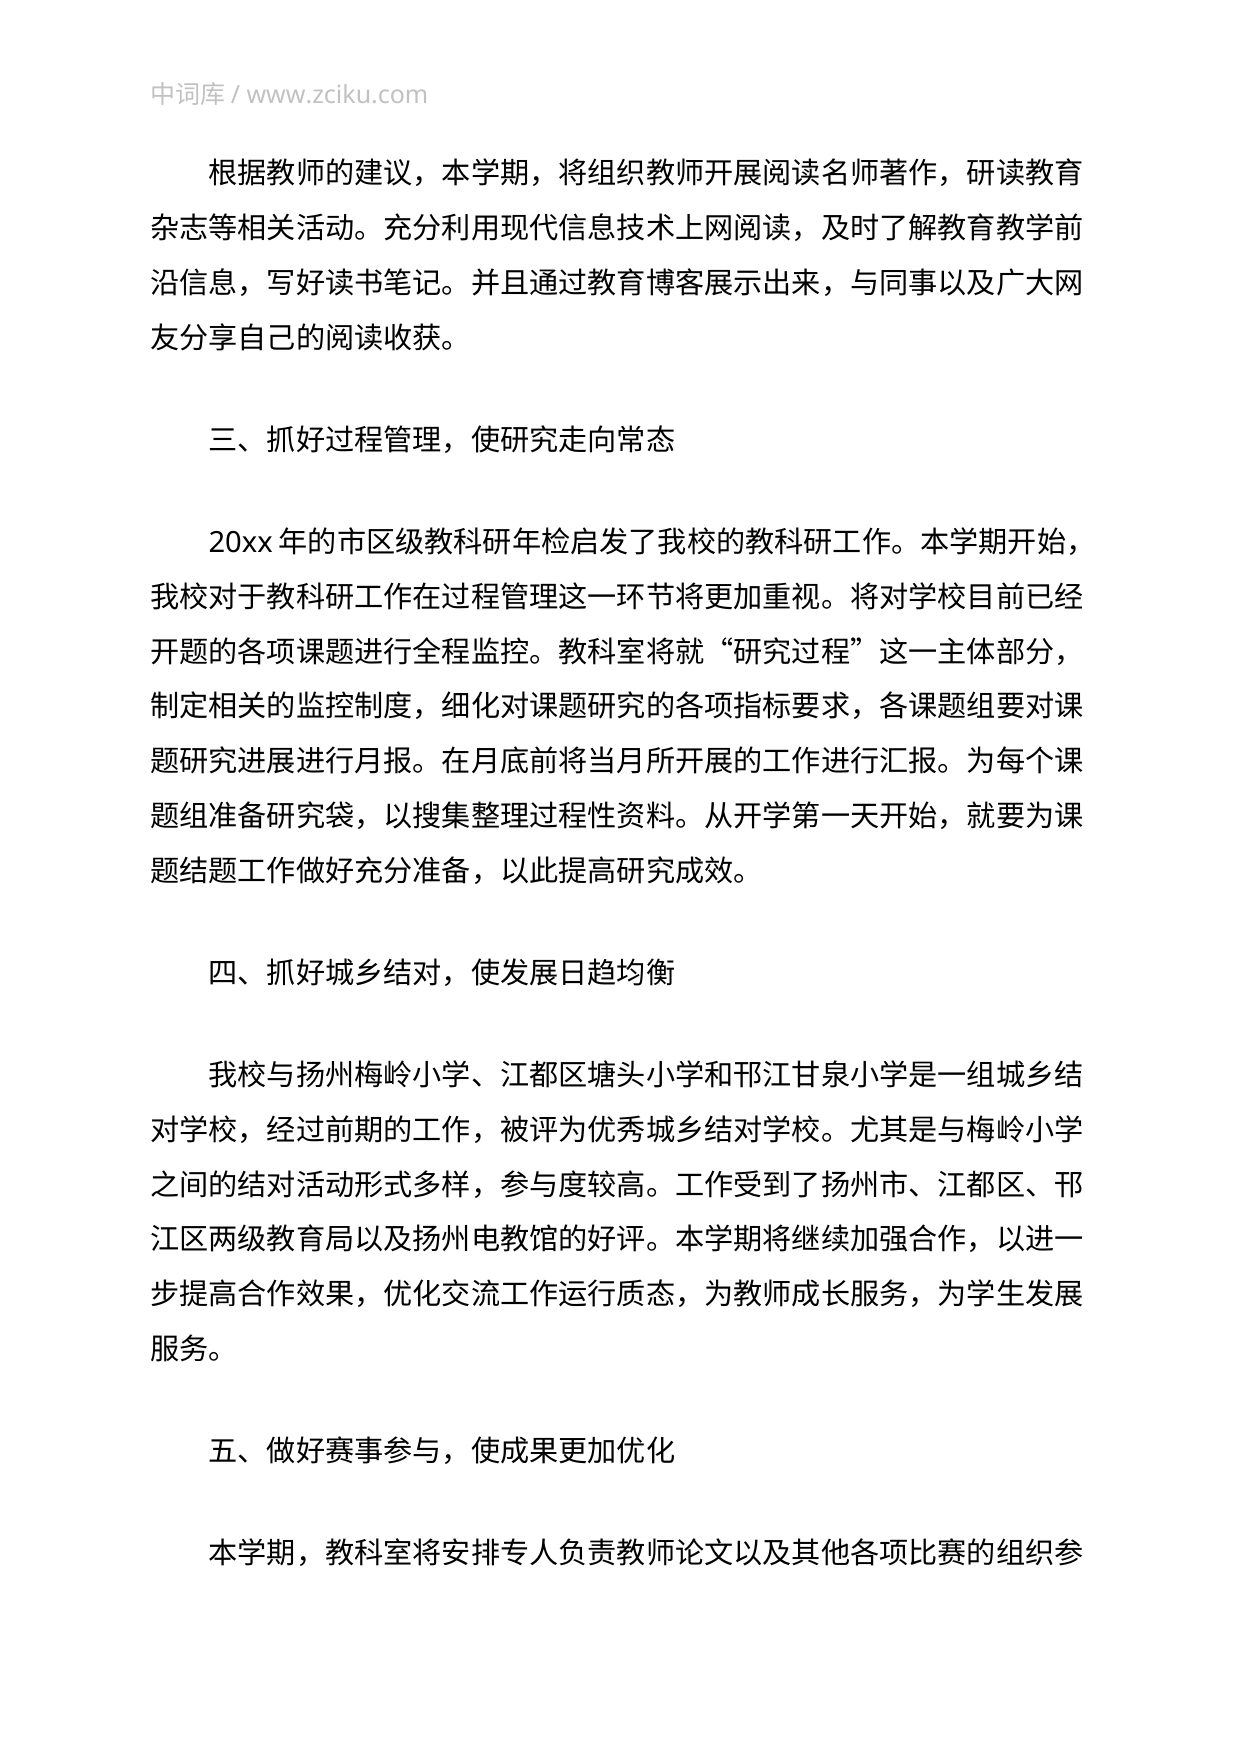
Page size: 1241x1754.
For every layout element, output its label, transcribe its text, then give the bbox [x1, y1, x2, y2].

text 根据教师的建议，本学期，将组织教师开展阅读名师著作，研读教育杂志等相关活动。充分利用现代信息技术上网阅读，及时了解教育教学前沿信息，写好读书笔记。并且通过教育博客展示出来，与同事以及广大网友分享自己的阅读收获。 [150, 150, 1090, 357]
text 我校与扬州梅岭小学、江都区塘头小学和邗江甘泉小学是一组城乡结对学校，经过前期的工作，被评为优秀城乡结对学校。尤其是与梅岭小学之间的结对活动形式多样，参与度较高。工作受到了扬州市、江都区、邗江区两级教育局以及扬州电教馆的好评。本学期将继续加强合作，以进一步提高合作效果，优化交流工作运行质态，为教师成长服务，为学生发展服务。 [150, 1051, 1090, 1368]
text 四、抓好城乡结对，使发展日趋均衡 [150, 949, 1090, 992]
text 三、抓好过程管理，使研究走向常态 [150, 416, 1090, 459]
text 五、做好赛事参与，使成果更加优化 [150, 1427, 1090, 1470]
text 20xx年的市区级教科研年检启发了我校的教科研工作。本学期开始，我校对于教科研工作在过程管理这一环节将更加重视。将对学校目前已经开题的各项课题进行全程监控。教科室将就“研究过程”这一主体部分，制定相关的监控制度，细化对课题研究的各项指标要求，各课题组要对课题研究进展进行月报。在月底前将当月所开展的工作进行汇报。为每个课题组准备研究袋，以搜集整理过程性资料。从开学第一天开始，就要为课题结题工作做好充分准备，以此提高研究成效。 [150, 518, 1090, 890]
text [150, 1529, 1090, 1572]
